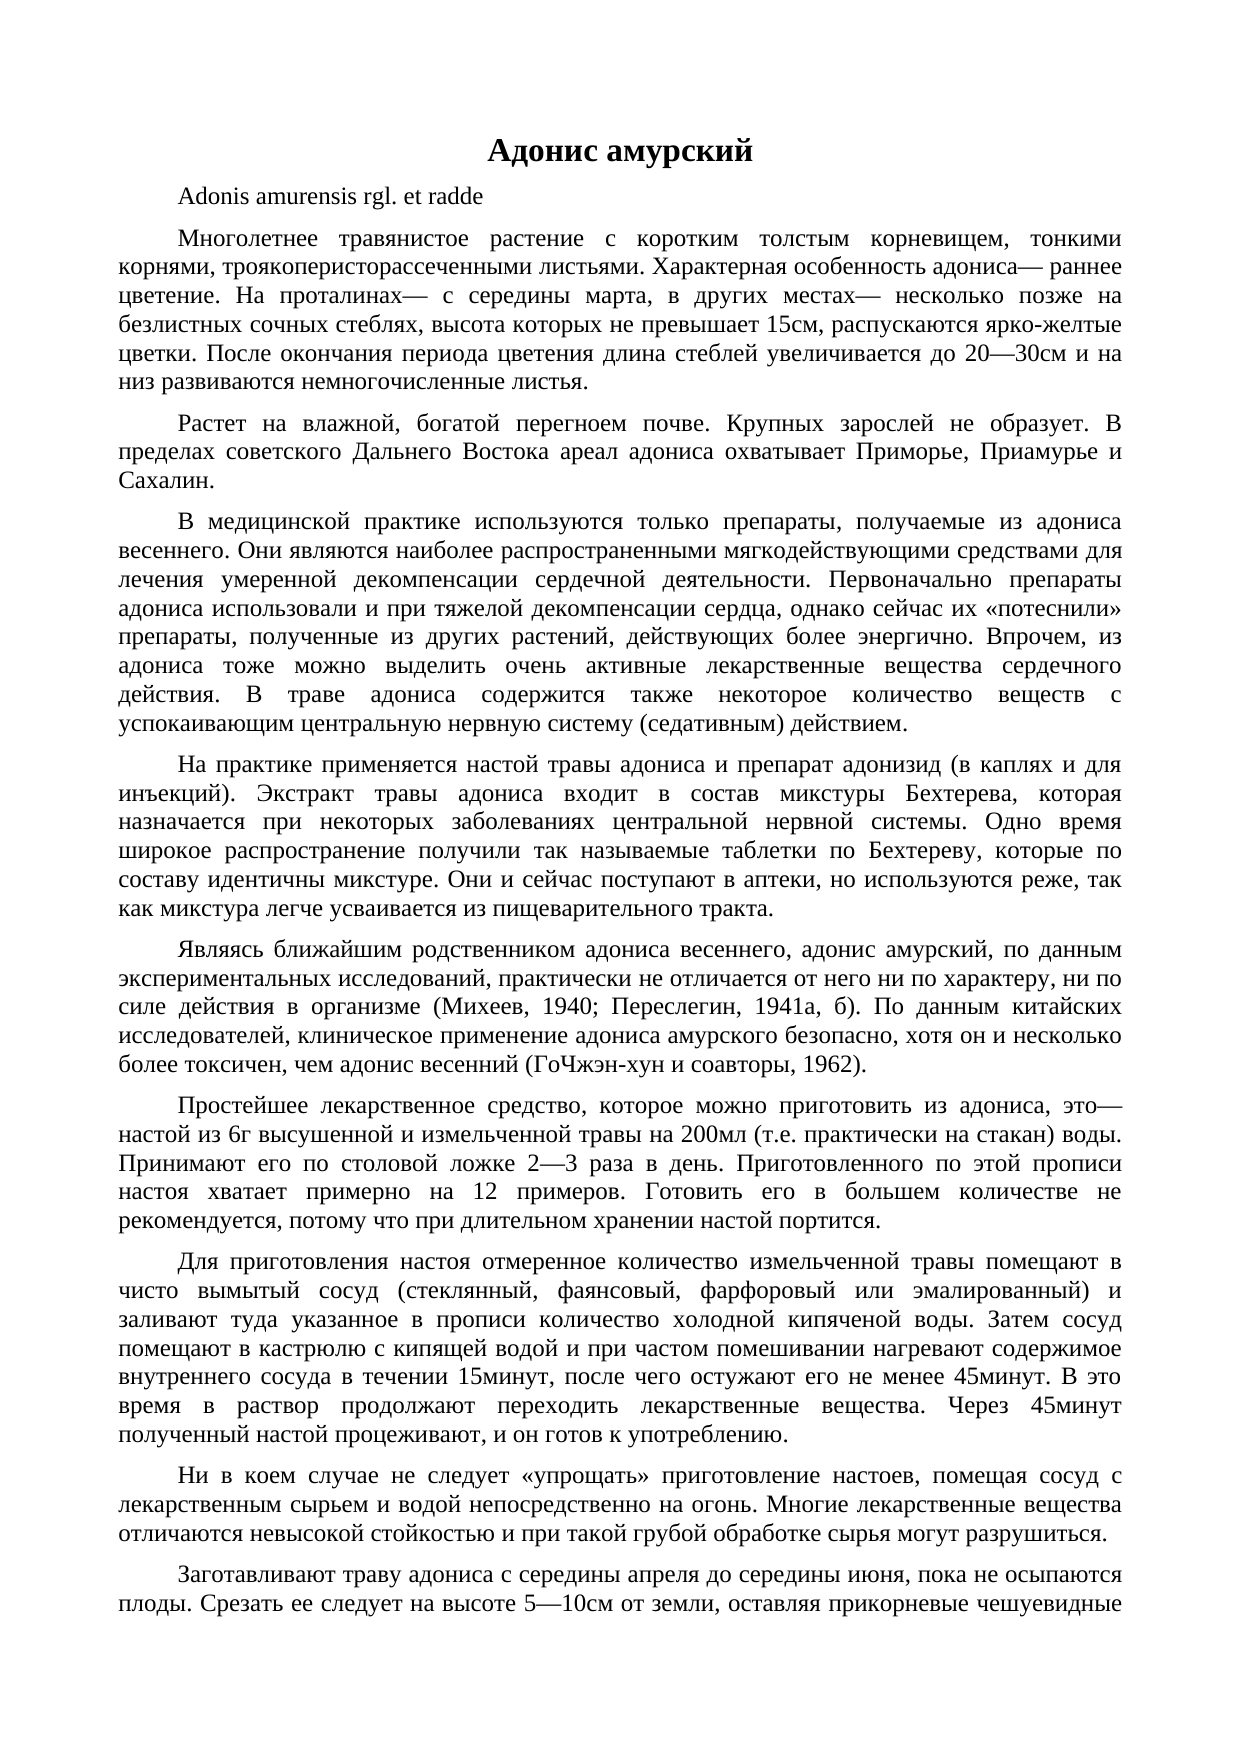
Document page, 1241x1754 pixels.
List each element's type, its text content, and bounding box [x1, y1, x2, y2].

text Растет на влажной, богатой перегноем почве. Крупных зарослей не образует. В пределах советского Дальнего Востока ареал адониса охватывает Приморье, Приамурье и Сахалин. [118, 408, 1122, 494]
text Для приготовления настоя отмеренное количество измельченной травы помещают в чисто вымытый сосуд (стеклянный, фаянсовый, фарфоровый или эмалированный) и заливают туда указанное в прописи количество холодной кипяченой воды. Затем сосуд помещают в кастрюлю с кипящей водой и при частом помешивании нагревают содержимое внутреннего сосуда в течении 15минут, после чего остужают его не менее 45минут. В это время в раствор продолжают переходить лекарственные вещества. Через 45минут полученный настой процеживают, и он готов к употреблению. [118, 1246, 1122, 1448]
text Адонис амурский [118, 131, 1122, 169]
text На практике применяется настой травы адониса и препарат адонизид (в каплях и для инъекций). Экстракт травы адониса входит в состав микстуры Бехтерева, которая назначается при некоторых заболеваниях центральной нервной системы. Одно время широкое распространение получили так называемые таблетки по Бехтереву, которые по составу идентичны микстуре. Они и сейчас поступают в аптеки, но используются реже, так как микстура легче усваивается из пищеварительного тракта. [118, 749, 1122, 921]
text Adonis amurensis rgl. et radde [118, 181, 1122, 210]
text В медицинской практике используются только препараты, получаемые из адониса весеннего. Они являются наиболее распространенными мягкодействующими средствами для лечения умеренной декомпенсации сердечной деятельности. Первоначально препараты адониса использовали и при тяжелой декомпенсации сердца, однако сейчас их «потеснили» препараты, полученные из других растений, действующих более энергично. Впрочем, из адониса тоже можно выделить очень активные лекарственные вещества сердечного действия. В траве адониса содержится также некоторое количество веществ с успокаивающим центральную нервную систему (седативным) действием. [118, 506, 1122, 736]
text Многолетнее травянистое растение с коротким толстым корневищем, тонкими корнями, троякоперисторассеченными листьями. Характерная особенность адониса— раннее цветение. На проталинах— с середины марта, в других местах— несколько позже на безлистных сочных стеблях, высота которых не превышает 15см, распускаются ярко-желтые цветки. После окончания периода цветения длина стеблей увеличивается до 20—30см и на низ развиваются немногочисленные листья. [118, 223, 1122, 395]
text Простейшее лекарственное средство, которое можно приготовить из адониса, это— настой из 6г высушенной и измельченной травы на 200мл (т.е. практически на стакан) воды. Принимают его по столовой ложке 2—3 раза в день. Приготовленного по этой прописи настоя хватает примерно на 12 примеров. Готовить его в большем количестве не рекомендуется, потому что при длительном хранении настой портится. [118, 1090, 1122, 1234]
text Ни в коем случае не следует «упрощать» приготовление настоев, помещая сосуд с лекарственным сырьем и водой непосредственно на огонь. Многие лекарственные вещества отличаются невысокой стойкостью и при такой грубой обработке сырья могут разрушиться. [118, 1460, 1122, 1546]
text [118, 1559, 1122, 1616]
text Являясь ближайшим родственником адониса весеннего, адонис амурский, по данным экспериментальных исследований, практически не отличается от него ни по характеру, ни по силе действия в организме (Михеев, 1940; Переслегин, 1941а, б). По данным китайских исследователей, клиническое применение адониса амурского безопасно, хотя он и несколько более токсичен, чем адонис весенний (ГоЧжэн-хун и соавторы, 1962). [118, 934, 1122, 1078]
